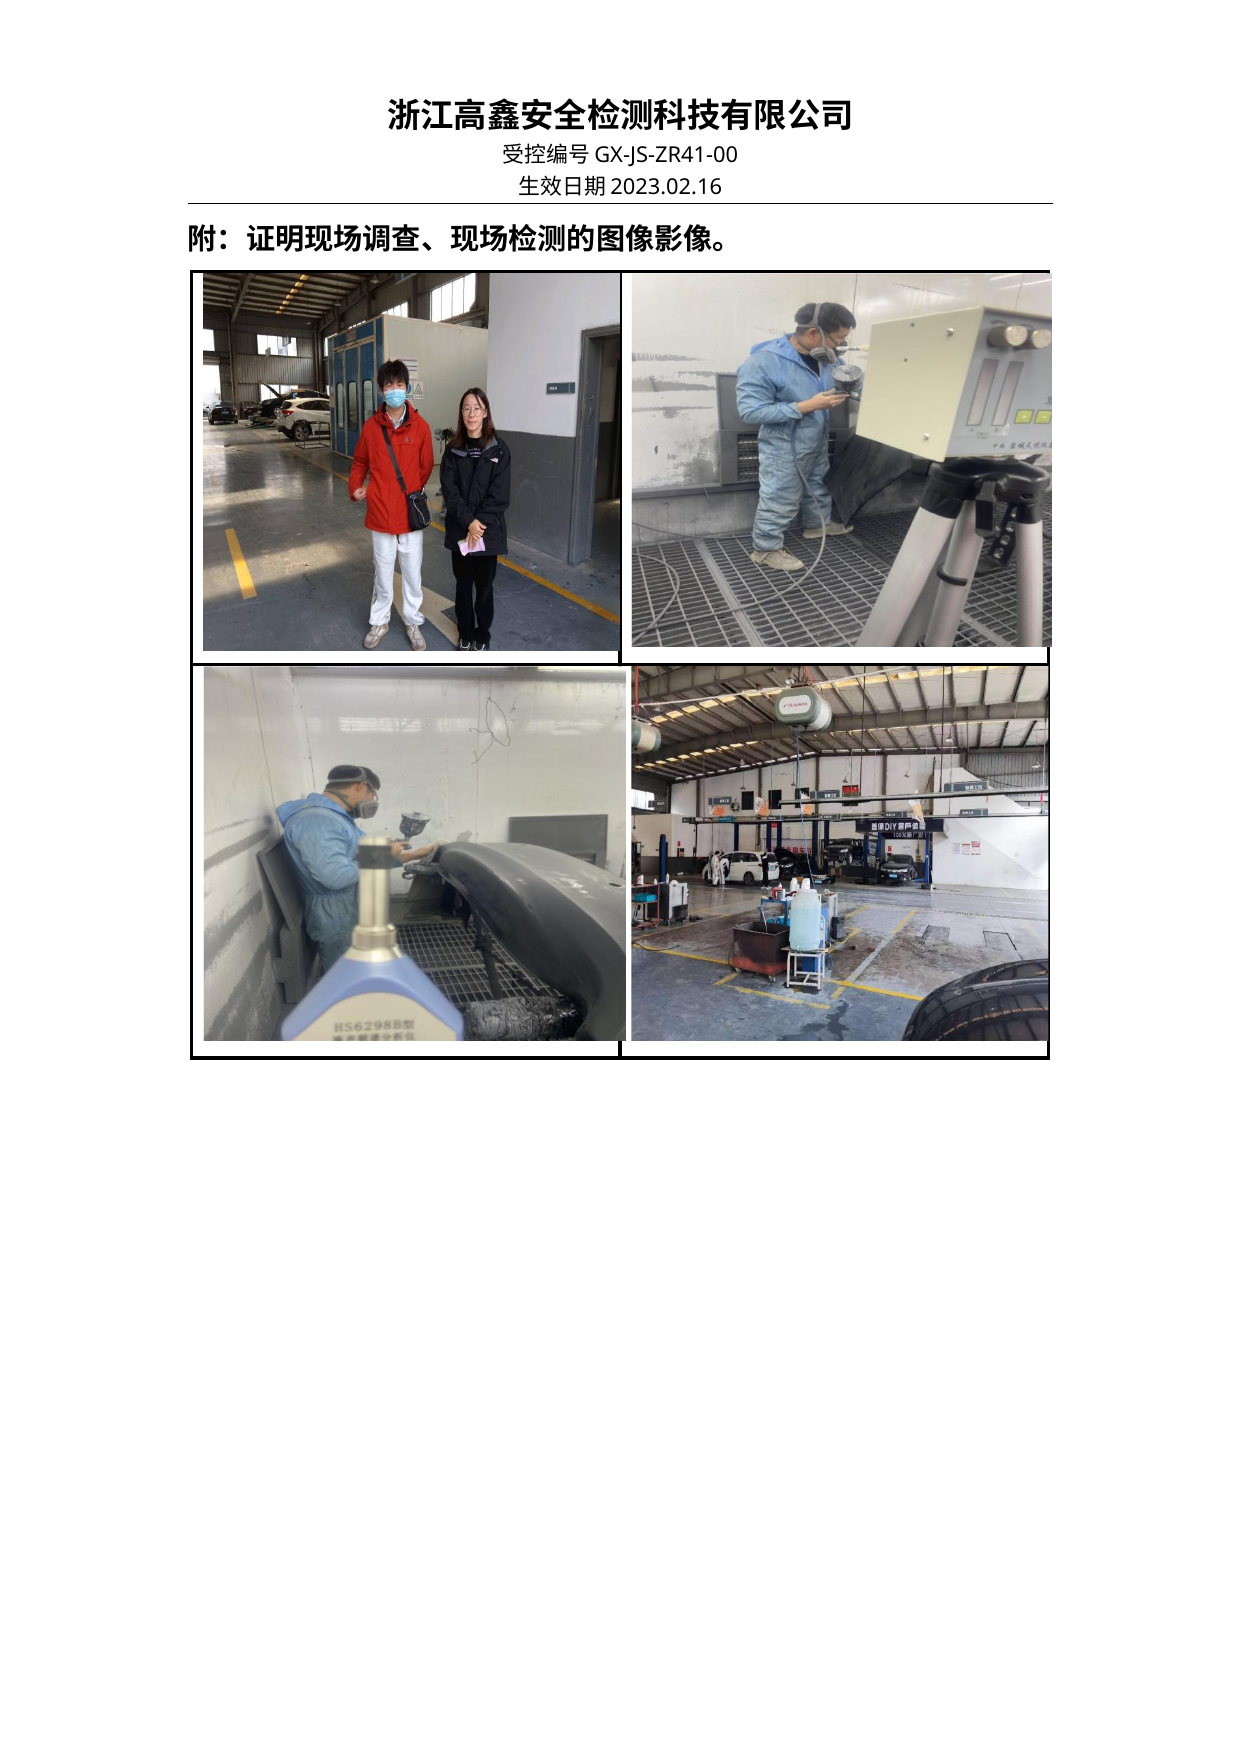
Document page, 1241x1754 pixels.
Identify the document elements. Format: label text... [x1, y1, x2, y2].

table_header [193, 273, 618, 663]
table_header [622, 273, 1047, 663]
text 附：证明现场调查、现场检测的图像影像。 [187, 205, 1053, 270]
picture [632, 274, 1052, 647]
picture [203, 273, 620, 651]
picture [631, 666, 1049, 1041]
table_cell [193, 666, 618, 1056]
table_cell [622, 666, 1047, 1056]
picture [204, 667, 626, 1041]
